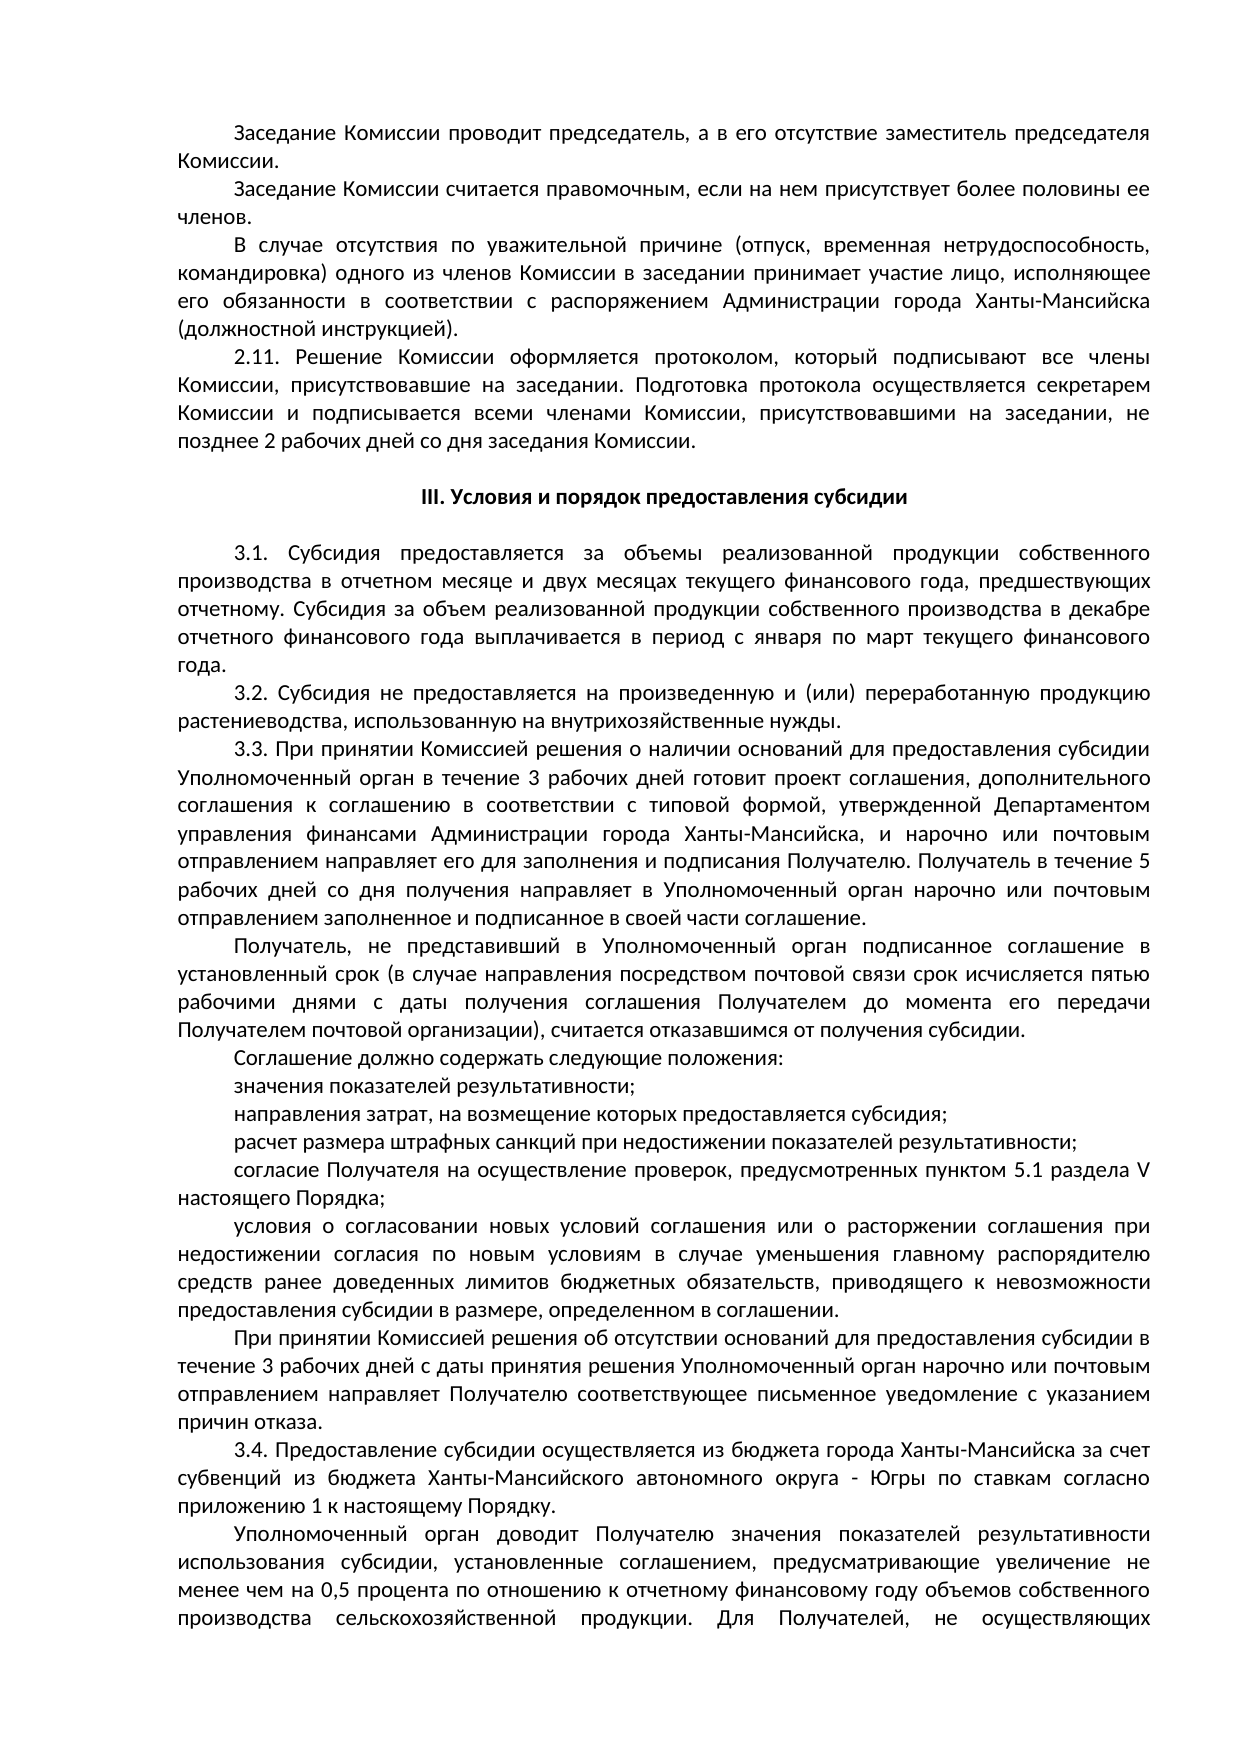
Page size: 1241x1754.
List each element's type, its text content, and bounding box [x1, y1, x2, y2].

text Заседание Комиссии считается правомочным, если на нем присутствует более половины ее членов. [177, 174, 1152, 230]
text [177, 1519, 1152, 1631]
text 3.3. При принятии Комиссией решения о наличии оснований для предоставления субсидии Уполномоченный орган в течение 3 рабочих дней готовит проект соглашения, дополнительного соглашения к соглашению в соответствии с типовой формой, утвержденной Департаментом управления финансами Администрации города Ханты-Мансийска, и нарочно или почтовым отправлением направляет его для заполнения и подписания Получателю. Получатель в течение 5 рабочих дней со дня получения направляет в Уполномоченный орган нарочно или почтовым отправлением заполненное и подписанное в своей части соглашение. [177, 734, 1152, 931]
text расчет размера штрафных санкций при недостижении показателей результативности; [177, 1127, 1152, 1155]
text направления затрат, на возмещение которых предоставляется субсидия; [177, 1099, 1152, 1127]
text При принятии Комиссией решения об отсутствии оснований для предоставления субсидии в течение 3 рабочих дней с даты принятия решения Уполномоченный орган нарочно или почтовым отправлением направляет Получателю соответствующее письменное уведомление с указанием причин отказа. [177, 1323, 1152, 1435]
text согласие Получателя на осуществление проверок, предусмотренных пунктом 5.1 раздела V настоящего Порядка; [177, 1155, 1152, 1211]
text 3.1. Субсидия предоставляется за объемы реализованной продукции собственного производства в отчетном месяце и двух месяцах текущего финансового года, предшествующих отчетному. Субсидия за объем реализованной продукции собственного производства в декабре отчетного финансового года выплачивается в период с января по март текущего финансового года. [177, 538, 1152, 678]
text Соглашение должно содержать следующие положения: [177, 1043, 1152, 1071]
text 3.2. Субсидия не предоставляется на произведенную и (или) переработанную продукцию растениеводства, использованную на внутрихозяйственные нужды. [177, 678, 1152, 734]
text В случае отсутствия по уважительной причине (отпуск, временная нетрудоспособность, командировка) одного из членов Комиссии в заседании принимает участие лицо, исполняющее его обязанности в соответствии с распоряжением Администрации города Ханты-Мансийска (должностной инструкцией). [177, 230, 1152, 342]
title III. Условия и порядок предоставления субсидии [177, 482, 1152, 510]
text 3.4. Предоставление субсидии осуществляется из бюджета города Ханты-Мансийска за счет субвенций из бюджета Ханты-Мансийского автономного округа - Югры по ставкам согласно приложению 1 к настоящему Порядку. [177, 1435, 1152, 1519]
text Заседание Комиссии проводит председатель, а в его отсутствие заместитель председателя Комиссии. [177, 118, 1152, 174]
text Получатель, не представивший в Уполномоченный орган подписанное соглашение в установленный срок (в случае направления посредством почтовой связи срок исчисляется пятью рабочими днями с даты получения соглашения Получателем до момента его передачи Получателем почтовой организации), считается отказавшимся от получения субсидии. [177, 931, 1152, 1043]
text 2.11. Решение Комиссии оформляется протоколом, который подписывают все члены Комиссии, присутствовавшие на заседании. Подготовка протокола осуществляется секретарем Комиссии и подписывается всеми членами Комиссии, присутствовавшими на заседании, не позднее 2 рабочих дней со дня заседания Комиссии. [177, 342, 1152, 454]
text условия о согласовании новых условий соглашения или о расторжении соглашения при недостижении согласия по новым условиям в случае уменьшения главному распорядителю средств ранее доведенных лимитов бюджетных обязательств, приводящего к невозможности предоставления субсидии в размере, определенном в соглашении. [177, 1211, 1152, 1323]
text значения показателей результативности; [177, 1071, 1152, 1099]
